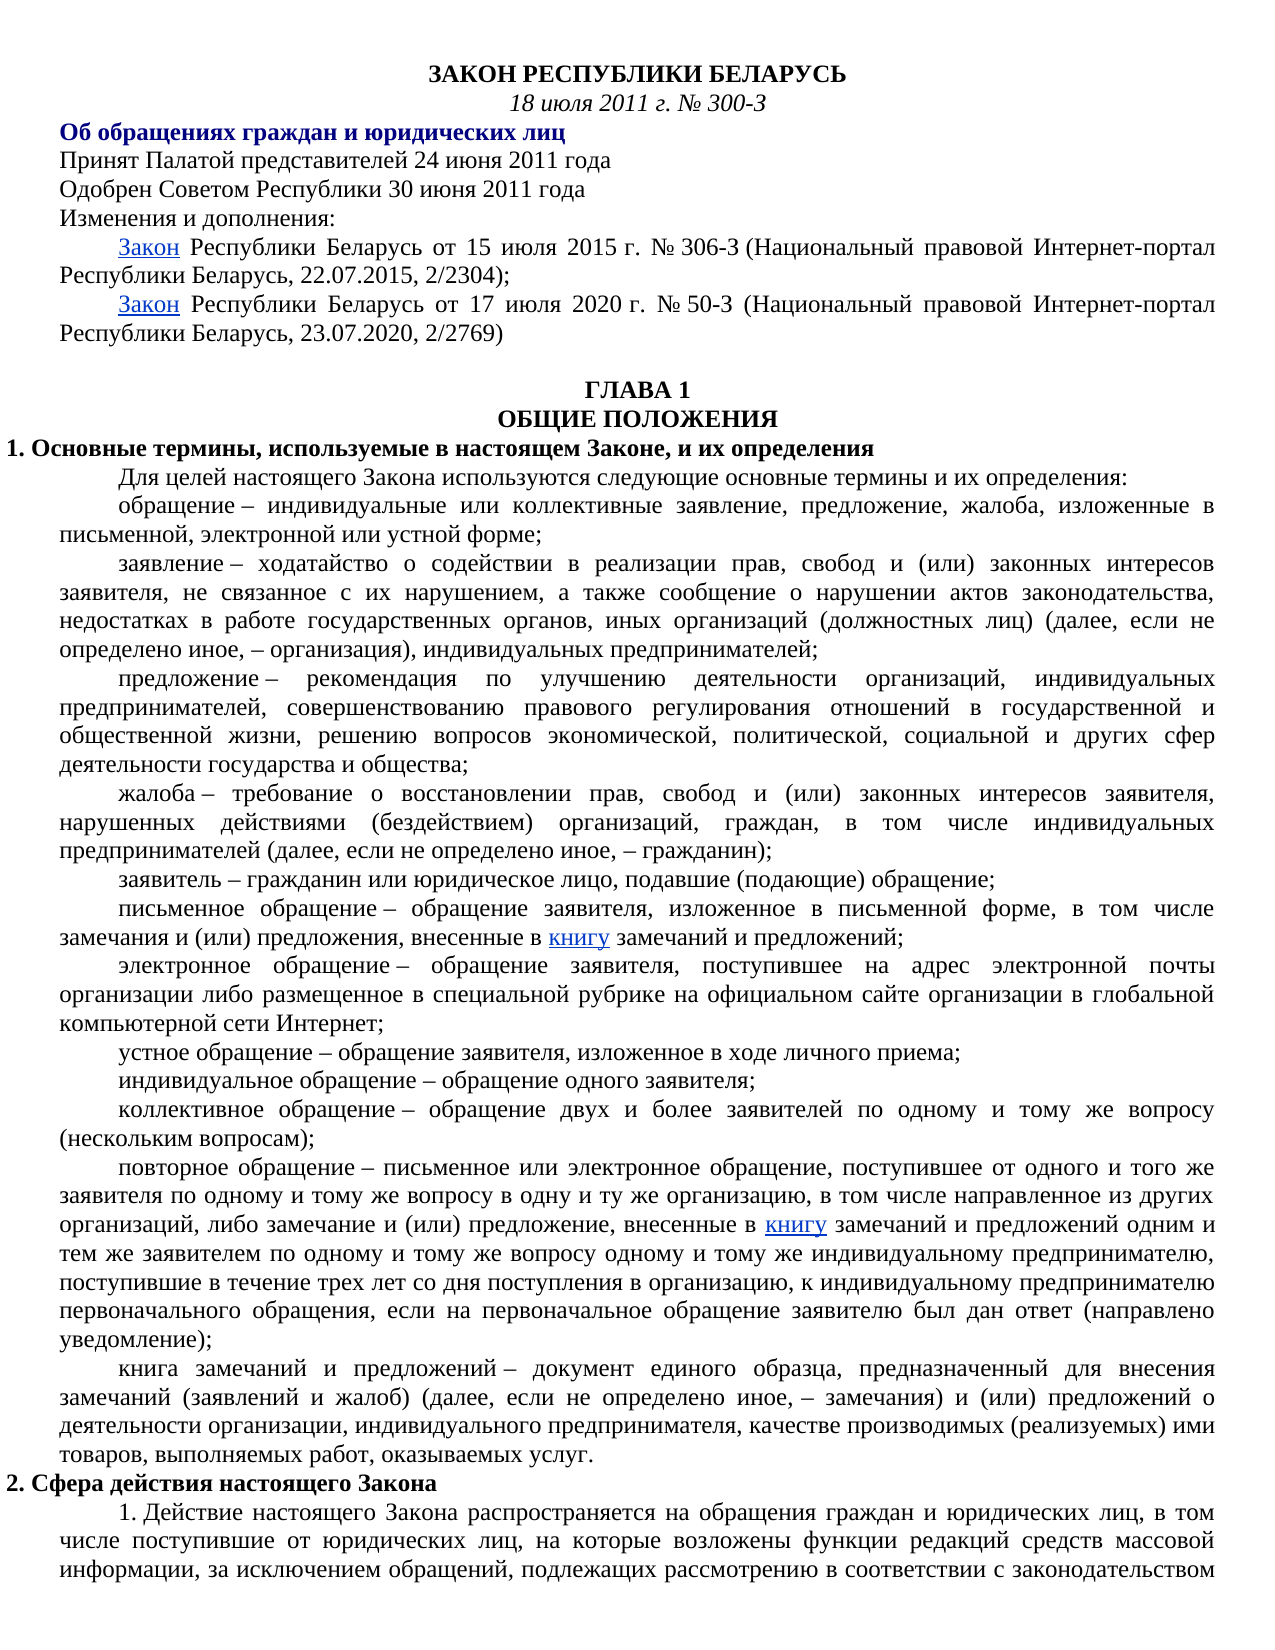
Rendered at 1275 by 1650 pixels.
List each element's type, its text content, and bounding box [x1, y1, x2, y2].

text Изменения и дополнения: [59, 203, 1216, 232]
text Принят Палатой представителей 24 июня 2011 года Одобрен Советом Республики 30 июня 2011 года [59, 145, 1216, 203]
text Закон Республики Беларусь от 17 июля 2020 г. № 50-З (Национальный правовой Интернет-портал Республики Беларусь, 23.07.2020, 2/2769) [59, 289, 1216, 347]
text Для целей настоящего Закона используются следующие основные термины и их определения: [59, 462, 1216, 490]
text предложение – рекомендация по улучшению деятельности организаций, индивидуальных предпринимателей, совершенствованию правового регулирования отношений в государственной и общественной жизни, решению вопросов экономической, политической, социальной и других сфер деятельности государства и общества; [59, 663, 1216, 778]
text ГЛАВА 1 ОБЩИЕ ПОЛОЖЕНИЯ [59, 375, 1216, 433]
text письменное обращение – обращение заявителя, изложенное в письменной форме, в том числе замечания и (или) предложения, внесенные в книгу замечаний и предложений; [59, 893, 1216, 950]
text обращение – индивидуальные или коллективные заявление, предложение, жалоба, изложенные в письменной, электронной или устной форме; [59, 490, 1216, 548]
text индивидуальное обращение – обращение одного заявителя; [59, 1065, 1216, 1094]
title Об обращениях граждан и юридических лиц [59, 117, 1216, 145]
text жалоба – требование о восстановлении прав, свобод и (или) законных интересов заявителя, нарушенных действиями (бездействием) организаций, граждан, в том числе индивидуальных предпринимателей (далее, если не определено иное, – гражданин); [59, 778, 1216, 864]
text Статья 2. Сфера действия настоящего Закона [0, 1468, 1216, 1497]
text Статья 1. Основные термины, используемые в настоящем Законе, и их определения [0, 433, 1216, 462]
text книга замечаний и предложений – документ единого образца, предназначенный для внесения замечаний (заявлений и жалоб) (далее, если не определено иное, – замечания) и (или) предложений о деятельности организации, индивидуального предпринимателя, качестве производимых (реализуемых) ими товаров, выполняемых работ, оказываемых услуг. [59, 1353, 1216, 1468]
text ЗАКОН РЕСПУБЛИКИ БЕЛАРУСЬ [59, 59, 1216, 88]
text устное обращение – обращение заявителя, изложенное в ходе личного приема; [59, 1037, 1216, 1065]
text коллективное обращение – обращение двух и более заявителей по одному и тому же вопросу (нескольким вопросам); [59, 1094, 1216, 1152]
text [59, 1497, 1216, 1583]
text электронное обращение – обращение заявителя, поступившее на адрес электронной почты организации либо размещенное в специальной рубрике на официальном сайте организации в глобальной компьютерной сети Интернет; [59, 950, 1216, 1037]
text повторное обращение – письменное или электронное обращение, поступившее от одного и того же заявителя по одному и тому же вопросу в одну и ту же организацию, в том числе направленное из других организаций, либо замечание и (или) предложение, внесенные в книгу замечаний и предложений одним и тем же заявителем по одному и тому же вопросу одному и тому же индивидуальному предпринимателю, поступившие в течение трех лет со дня поступления в организацию, к индивидуальному предпринимателю первоначального обращения, если на первоначальное обращение заявителю был дан ответ (направлено уведомление); [59, 1152, 1216, 1353]
text заявление – ходатайство о содействии в реализации прав, свобод и (или) законных интересов заявителя, не связанное с их нарушением, а также сообщение о нарушении актов законодательства, недостатках в работе государственных органов, иных организаций (должностных лиц) (далее, если не определено иное, – организация), индивидуальных предпринимателей; [59, 548, 1216, 663]
text Закон Республики Беларусь от 15 июля 2015 г. № 306-З (Национальный правовой Интернет-портал Республики Беларусь, 22.07.2015, 2/2304); [59, 232, 1216, 289]
text 18 июля 2011 г. № 300-З [59, 88, 1216, 117]
text заявитель – гражданин или юридическое лицо, подавшие (подающие) обращение; [59, 864, 1216, 893]
